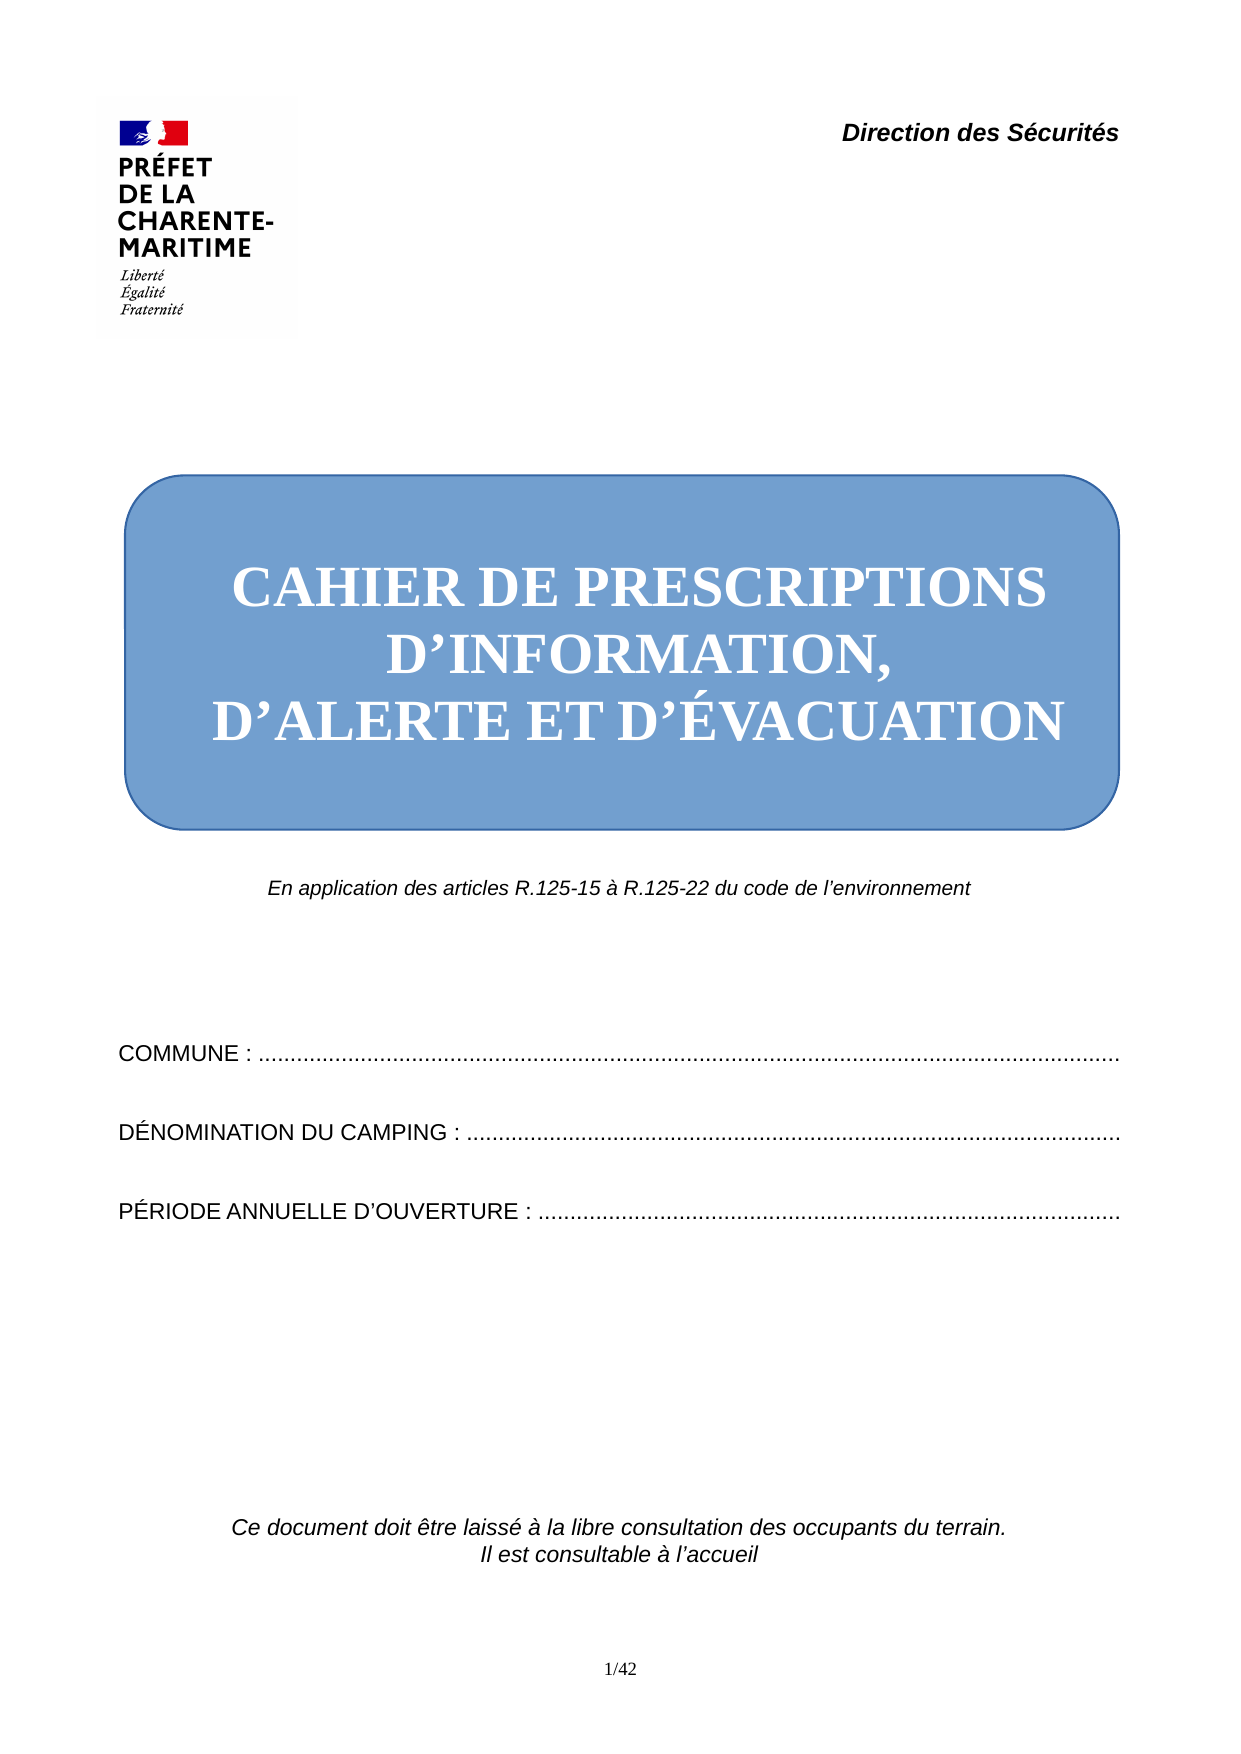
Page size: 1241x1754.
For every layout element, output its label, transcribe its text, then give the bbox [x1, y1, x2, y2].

text Direction des Sécurités [298, 118, 1122, 147]
text Période annuelle d’ouverture : [118, 1198, 1122, 1224]
text DÉNOMINATION DU CAMPING : [118, 1119, 1122, 1145]
text Commune : [118, 1040, 1122, 1066]
text En application des articles R.125-15 à R.125-22 du code de l’environnement [118, 876, 1122, 899]
text Ce document doit être laissé à la libre consultation des occupants du terrain. [118, 1514, 1122, 1541]
picture [95, 96, 298, 339]
text Il est consultable à l’accueil [118, 1541, 1122, 1567]
